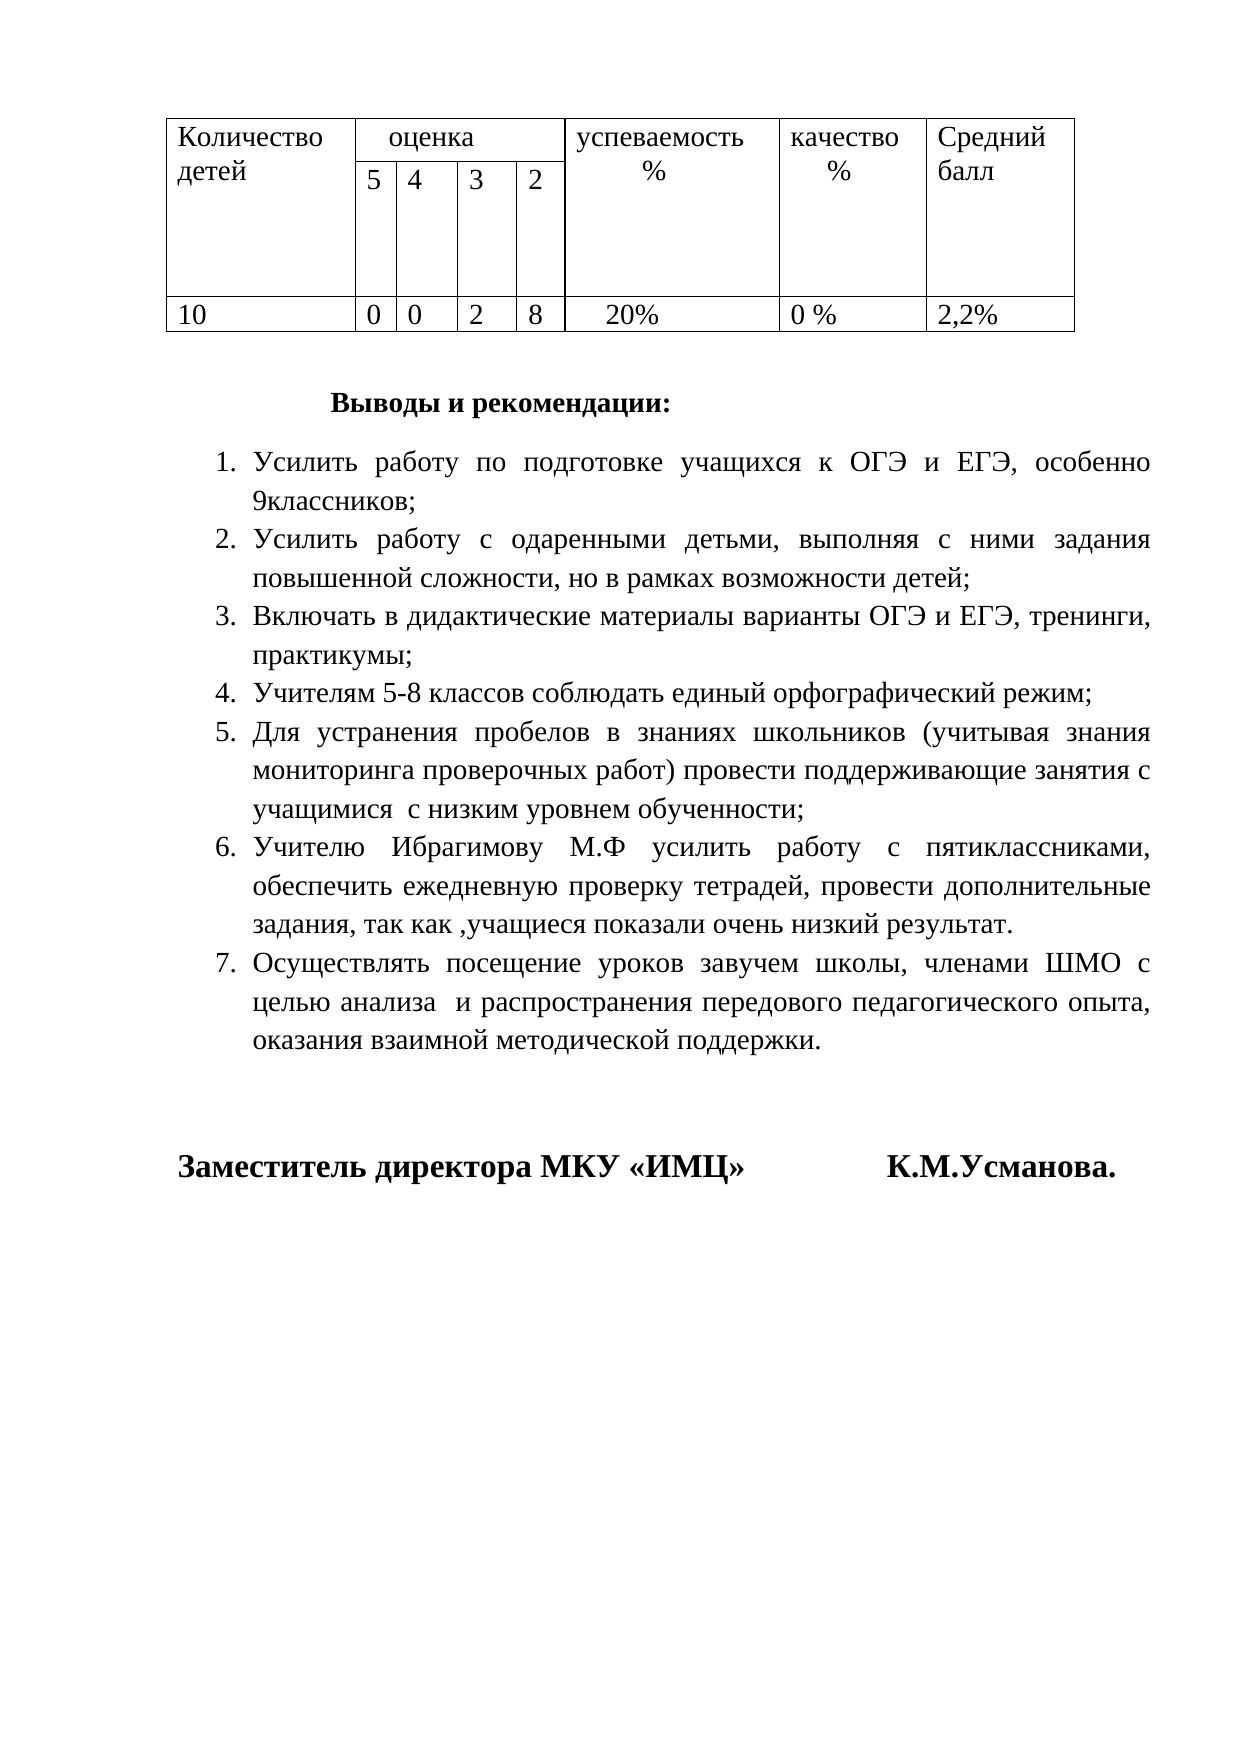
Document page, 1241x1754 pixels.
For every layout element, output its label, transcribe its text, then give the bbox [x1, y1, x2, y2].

table_header Средний балл [927, 119, 1074, 296]
table_cell 4 [397, 162, 457, 296]
text Выводы и рекомендации: [177, 385, 1152, 418]
table_cell 0 [397, 297, 457, 331]
table_header успеваемость % [566, 119, 779, 296]
table_cell 3 [458, 162, 516, 296]
table_cell 5 [356, 162, 396, 296]
list Для устранения пробелов в знаниях школьников (учитывая знания мониторинга проверочных работ) провести поддерживающие занятия с учащимися с низким уровнем обученности; [215, 714, 1152, 824]
text Заместитель директора МКУ «ИМЦ» К.М.Усманова. [177, 1147, 1152, 1185]
table_header оценка [356, 119, 564, 161]
table_cell 2 [517, 162, 564, 296]
list Осуществлять посещение уроков завучем школы, членами ШМО с целью анализа и распространения передового педагогического опыта, оказания взаимной методической поддержки. [215, 945, 1152, 1056]
list Усилить работу с одаренными детьми, выполняя с ними задания повышенной сложности, но в рамках возможности детей; [215, 521, 1152, 593]
table_cell 2 [458, 297, 516, 331]
list Учителю Ибрагимову М.Ф усилить работу с пятиклассниками, обеспечить ежедневную проверку тетрадей, провести дополнительные задания, так как ,учащиеся показали очень низкий результат. [215, 829, 1152, 940]
table_header качество % [780, 119, 926, 296]
table_cell 0 [356, 297, 396, 331]
table_cell 2,2% [927, 297, 1074, 331]
list Включать в дидактические материалы варианты ОГЭ и ЕГЭ, тренинги, практикумы; [215, 598, 1152, 670]
list Учителям 5-8 классов соблюдать единый орфографический режим; [215, 675, 1152, 709]
table_cell 10 [167, 297, 355, 331]
table_cell 8 [517, 297, 564, 331]
table_cell 20% [566, 297, 779, 331]
list Усилить работу по подготовке учащихся к ОГЭ и ЕГЭ, особенно 9классников; [215, 444, 1152, 516]
table_header Количество детей [167, 119, 355, 296]
table_cell 0 % [780, 297, 926, 331]
